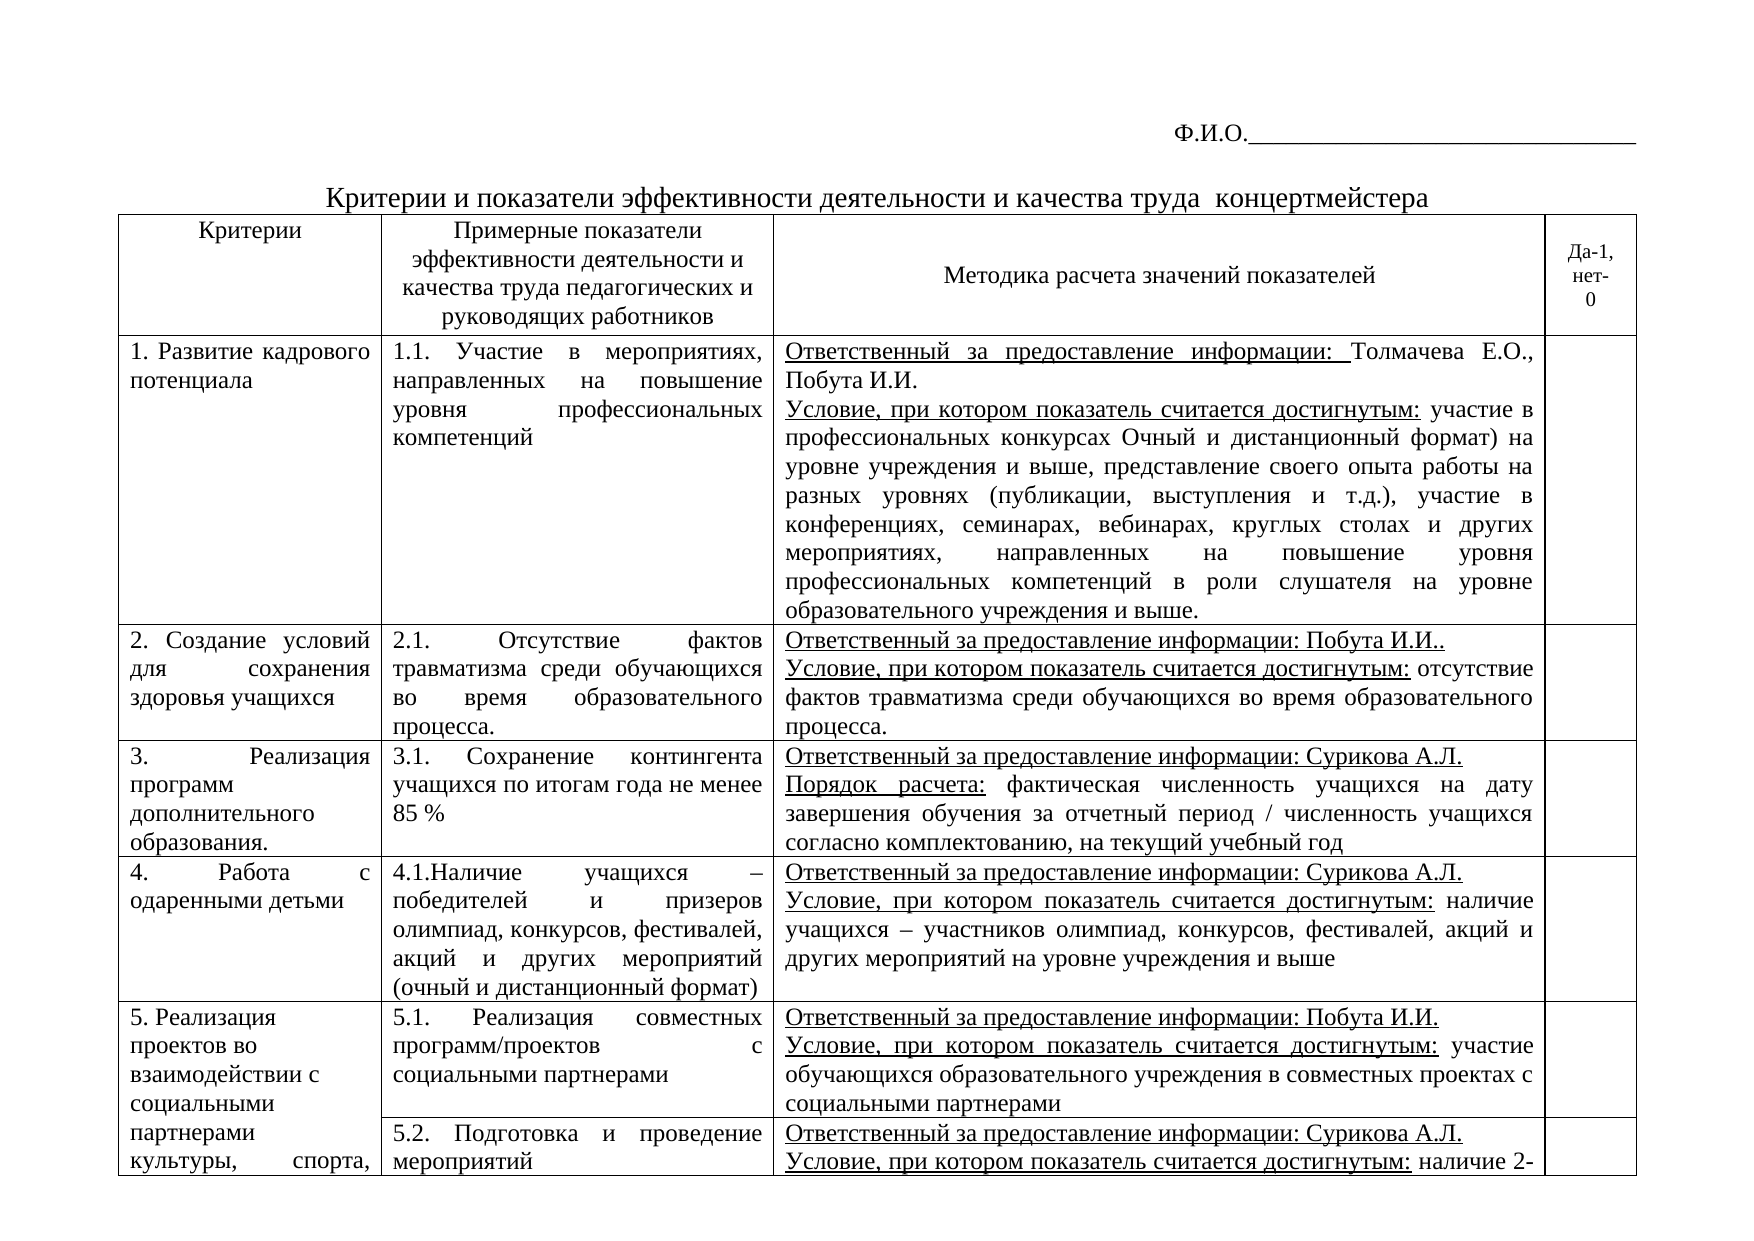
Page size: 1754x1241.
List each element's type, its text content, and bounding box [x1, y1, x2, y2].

table_cell [1546, 1118, 1636, 1175]
table_cell [1546, 625, 1636, 740]
table_cell Ответственный за предоставление информации: Сурикова А.Л. Порядок расчета: фактическая численность учащихся на дату завершения обучения за отчетный период / численность учащихся согласно комплектованию, на текущий учебный год [774, 741, 1544, 856]
table_cell 1.1. Участие в мероприятиях, направленных на повышение уровня профессиональных компетенций [382, 336, 773, 624]
table_cell Ответственный за предоставление информации: Толмачева Е.О., Побута И.И. Условие, при котором показатель считается достигнутым: участие в профессиональных конкурсах Очный и дистанционный формат) на уровне учреждения и выше, представление своего опыта работы на разных уровнях (публикации, выступления и т.д.), участие в конференциях, семинарах, вебинарах, круглых столах и других мероприятиях, направленных на повышение уровня профессиональных компетенций в роли слушателя на уровне образовательного учреждения и выше. [774, 336, 1544, 624]
table_cell 3.1. Сохранение контингента учащихся по итогам года не менее 85 % [382, 741, 773, 856]
table_cell 5.1. Реализация совместных программ/проектов с социальными партнерами [382, 1002, 773, 1117]
text Ф.И.О._______________________________ [118, 118, 1636, 147]
table_cell 4. Работа с одаренными детьми [119, 857, 381, 1001]
table_cell 2. Создание условий для сохранения здоровья учащихся [119, 625, 381, 740]
table_cell [1546, 741, 1636, 856]
table_cell [1546, 336, 1636, 624]
table_cell 1. Развитие кадрового потенциала [119, 336, 381, 624]
table_cell Ответственный за предоставление информации: Побута И.И. Условие, при котором показатель считается достигнутым: участие обучающихся образовательного учреждения в совместных проектах с социальными партнерами [774, 1002, 1544, 1117]
table_cell [1546, 857, 1636, 1001]
table_header Критерии [119, 215, 381, 335]
table_header Примерные показатели эффективности деятельности и качества труда педагогических и руководящих работников [382, 215, 773, 335]
table_cell 5.2. Подготовка и проведение мероприятий [382, 1118, 773, 1175]
table_header Да-1, нет-0 [1546, 215, 1636, 335]
table_cell 3. Реализация программ дополнительного образования. [119, 741, 381, 856]
table_cell Ответственный за предоставление информации: Сурикова А.Л. Условие, при котором показатель считается достигнутым: наличие учащихся – участников олимпиад, конкурсов, фестивалей, акций и других мероприятий на уровне учреждения и выше [774, 857, 1544, 1001]
table_cell Ответственный за предоставление информации: Побута И.И.. Условие, при котором показатель считается достигнутым: отсутствие фактов травматизма среди обучающихся во время образовательного процесса. [774, 625, 1544, 740]
table_cell 2.1. Отсутствие фактов травматизма среди обучающихся во время образовательного процесса. [382, 625, 773, 740]
table_header Методика расчета значений показателей [774, 215, 1544, 335]
table_cell [1546, 1002, 1636, 1117]
text Критерии и показатели эффективности деятельности и качества труда концертмейстера [118, 180, 1636, 214]
table_cell 4.1.Наличие учащихся – победителей и призеров олимпиад, конкурсов, фестивалей, акций и других мероприятий (очный и дистанционный формат) [382, 857, 773, 1001]
table_cell 5. Реализация проектов во взаимодействии с социальными партнерами культуры, спорта, образования и т.д. [119, 1002, 381, 1175]
